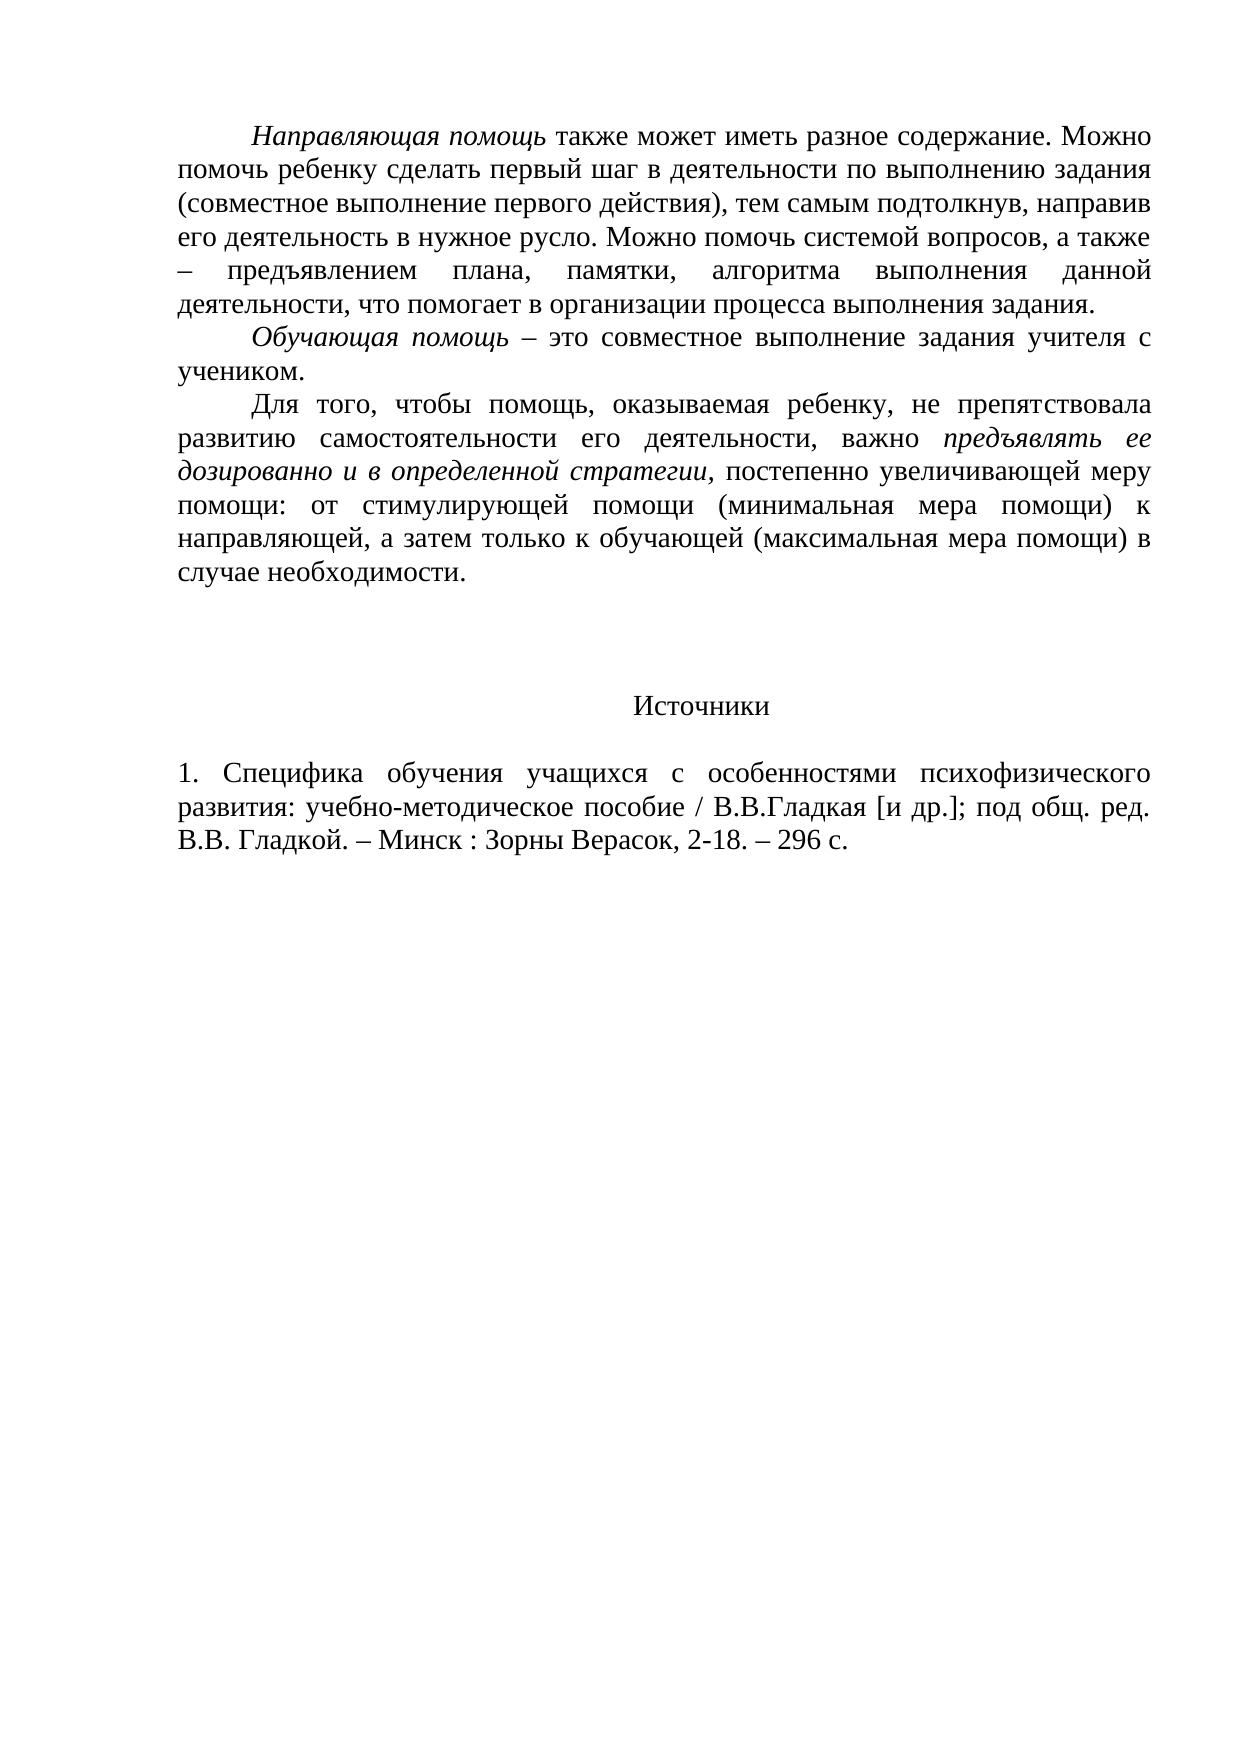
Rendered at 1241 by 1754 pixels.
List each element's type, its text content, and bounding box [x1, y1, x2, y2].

text Обучающая помощь – это совместное выполнение задания учителя с учеником. [177, 319, 1152, 386]
text Направляющая помощь также может иметь разное содержание. Можно помочь ребенку сделать первый шаг в деятельности по выполнению задания (совместное выполнение первого действия), тем самым подтолкнув, направив его деятельность в нужное русло. Можно помочь системой вопросов, а также – предъявлением плана, памятки, алгоритма выполнения данной деятельности, что помогает в организации процесса выполнения задания. [177, 118, 1152, 319]
text Для того, чтобы помощь, оказываемая ребенку, не препятствовала развитию самостоятельности его деятельности, важно предъявлять ее дозированно и в определенной стратегии, постепенно увеличивающей меру помощи: от стимулирующей помощи (минимальная мера помощи) к направляющей, а затем только к обучающей (максимальная мера помощи) в случае необходимости. [177, 386, 1152, 588]
text 1. Специфика обучения учащихся с особенностями психофизического развития: учебно-методическое пособие / В.В.Гладкая [и др.]; под общ. ред. В.В. Гладкой. – Минск : Зорны Верасок, 2-18. – 296 с. [177, 755, 1152, 856]
text Источники [177, 688, 1152, 722]
